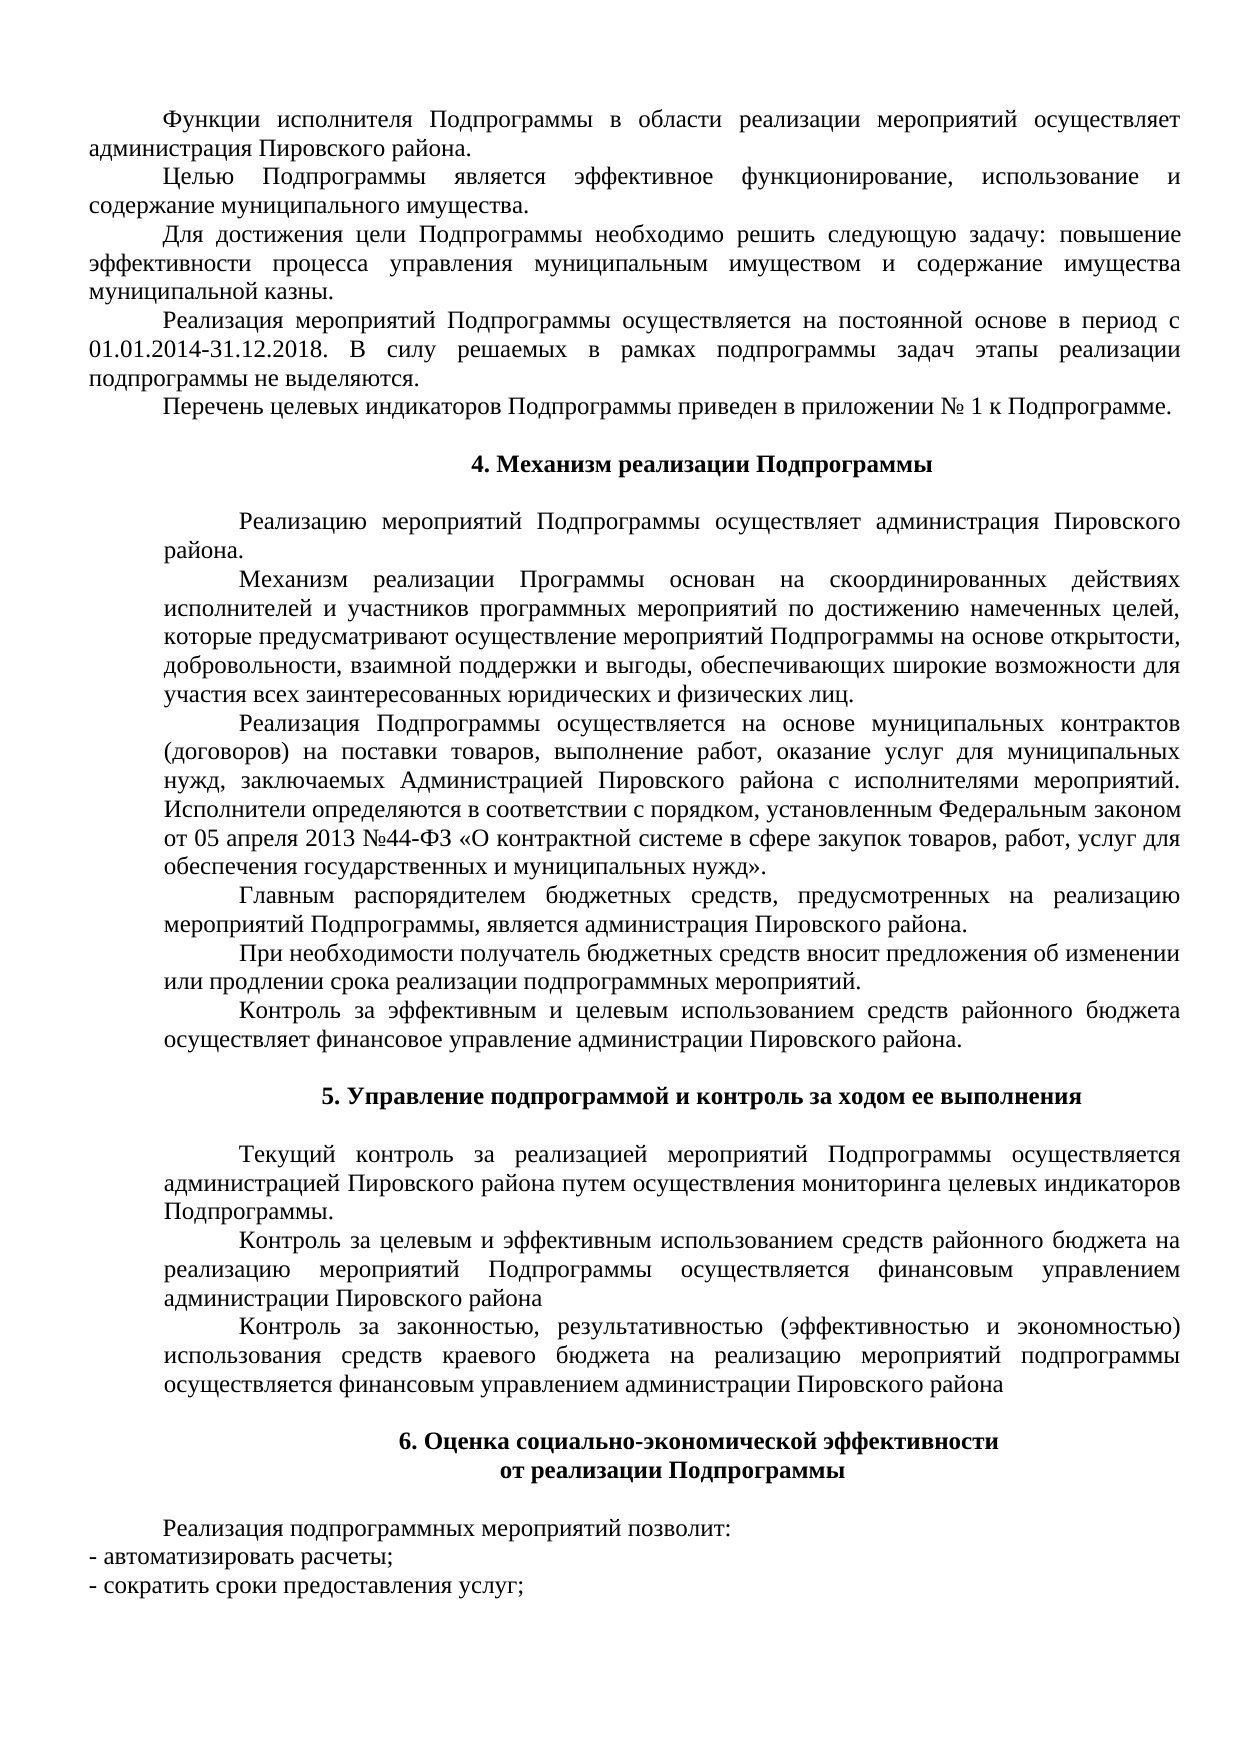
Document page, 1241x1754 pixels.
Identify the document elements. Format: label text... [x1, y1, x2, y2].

text Для достижения цели Подпрограммы необходимо решить следующую задачу: повышение эффективности процесса управления муниципальным имуществом и содержание имущества муниципальной казны. [89, 219, 1181, 305]
text Реализация Подпрограммы осуществляется на основе муниципальных контрактов (договоров) на поставки товаров, выполнение работ, оказание услуг для муниципальных нужд, заключаемых Администрацией Пировского района с исполнителями мероприятий. Исполнители определяются в соответствии с порядком, установленным Федеральным законом от 05 апреля 2013 №44-ФЗ «О контрактной системе в сфере закупок товаров, работ, услуг для обеспечения государственных и муниципальных нужд». [164, 708, 1181, 880]
text - сократить сроки предоставления услуг; [89, 1570, 1181, 1599]
text Контроль за эффективным и целевым использованием средств районного бюджета осуществляет финансовое управление администрации Пировского района. [164, 995, 1181, 1053]
list Перечень целевых индикаторов Подпрограммы приведен в приложении № 1 к Подпрограмме. [89, 391, 1181, 420]
text Контроль за законностью, результативностью (эффективностью и экономностью) использования средств краевого бюджета на реализацию мероприятий подпрограммы осуществляется финансовым управлением администрации Пировского района [164, 1311, 1181, 1398]
text 5. Управление подпрограммой и контроль за ходом ее выполнения [164, 1081, 1181, 1110]
text Контроль за целевым и эффективным использованием средств районного бюджета на реализацию мероприятий Подпрограммы осуществляется финансовым управлением администрации Пировского района [164, 1225, 1181, 1311]
text При необходимости получатель бюджетных средств вносит предложения об изменении или продлении срока реализации подпрограммных мероприятий. [164, 938, 1181, 995]
text 6. Оценка социально-экономической эффективности от реализации Подпрограммы [164, 1426, 1181, 1484]
list Целью Подпрограммы является эффективное функционирование, использование и содержание муниципального имущества. [89, 161, 1181, 219]
text - автоматизировать расчеты; [89, 1541, 1181, 1570]
list Функции исполнителя Подпрограммы в области реализации мероприятий осуществляет администрация Пировского района. [89, 104, 1181, 161]
text 4. Механизм реализации Подпрограммы [164, 449, 1181, 478]
text Главным распорядителем бюджетных средств, предусмотренных на реализацию мероприятий Подпрограммы, является администрация Пировского района. [164, 880, 1181, 938]
list Реализация мероприятий Подпрограммы осуществляется на постоянной основе в период с 01.01.2014-31.12.2018. В силу решаемых в рамках подпрограммы задач этапы реализации подпрограммы не выделяются. [89, 305, 1181, 391]
text Текущий контроль за реализацией мероприятий Подпрограммы осуществляется администрацией Пировского района путем осуществления мониторинга целевых индикаторов Подпрограммы. [164, 1139, 1181, 1225]
text Механизм реализации Программы основан на скоординированных действиях исполнителей и участников программных мероприятий по достижению намеченных целей, которые предусматривают осуществление мероприятий Подпрограммы на основе открытости, добровольности, взаимной поддержки и выгоды, обеспечивающих широкие возможности для участия всех заинтересованных юридических и физических лиц. [164, 564, 1181, 708]
text Реализацию мероприятий Подпрограммы осуществляет администрация Пировского района. [164, 506, 1181, 564]
text Реализация подпрограммных мероприятий позволит: [89, 1513, 1181, 1541]
